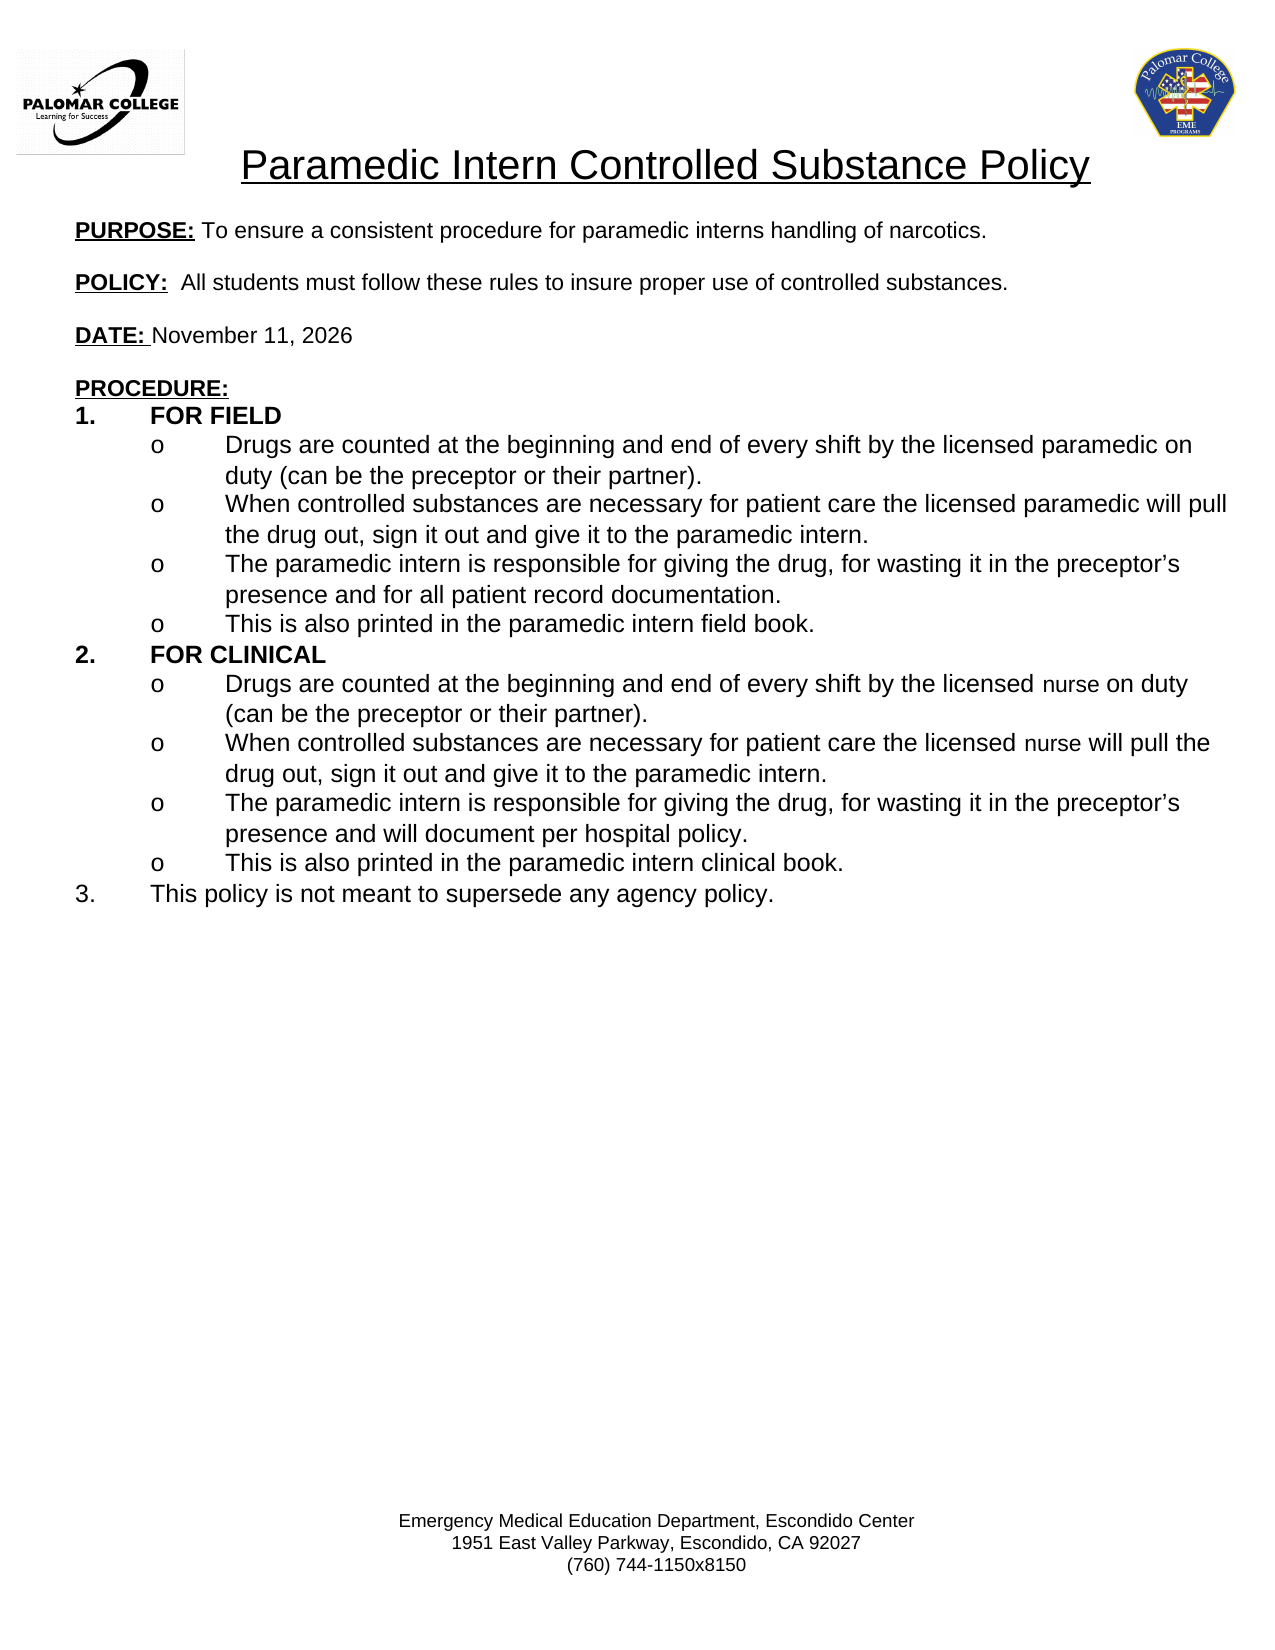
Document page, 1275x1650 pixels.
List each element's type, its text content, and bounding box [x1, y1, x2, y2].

text DATE: March 25, 2019 [75, 322, 1237, 348]
text POLICY: All students must follow these rules to insure proper use of controlled substances. [75, 269, 1237, 296]
list When controlled substances are necessary for patient care the licensed nurse will pull the drug out, sign it out and give it to the paramedic intern. [150, 728, 1237, 788]
list This is also printed in the paramedic intern field book. [150, 609, 1237, 640]
list Drugs are counted at the beginning and end of every shift by the licensed nurse on duty (can be the preceptor or their partner). [150, 668, 1237, 728]
list FOR CLINICAL [75, 640, 1237, 668]
list This is also printed in the paramedic intern clinical book. [150, 848, 1237, 878]
picture [16, 49, 185, 155]
list Drugs are counted at the beginning and end of every shift by the licensed paramedic on duty (can be the preceptor or their partner). [150, 430, 1237, 489]
text PROCEDURE: [75, 375, 1237, 401]
picture [1132, 46, 1238, 138]
list The paramedic intern is responsible for giving the drug, for wasting it in the preceptor’s presence and will document per hospital policy. [150, 788, 1237, 848]
text PURPOSE: To ensure a consistent procedure for paramedic interns handling of narcotics. [75, 217, 1237, 243]
list This policy is not meant to supersede any agency policy. [75, 878, 1237, 907]
list When controlled substances are necessary for patient care the licensed paramedic will pull the drug out, sign it out and give it to the paramedic intern. [150, 489, 1237, 549]
list The paramedic intern is responsible for giving the drug, for wasting it in the preceptor’s presence and for all patient record documentation. [150, 549, 1237, 609]
text Paramedic Intern Controlled Substance Policy [75, 141, 1237, 188]
list FOR FIELD [75, 401, 1237, 430]
